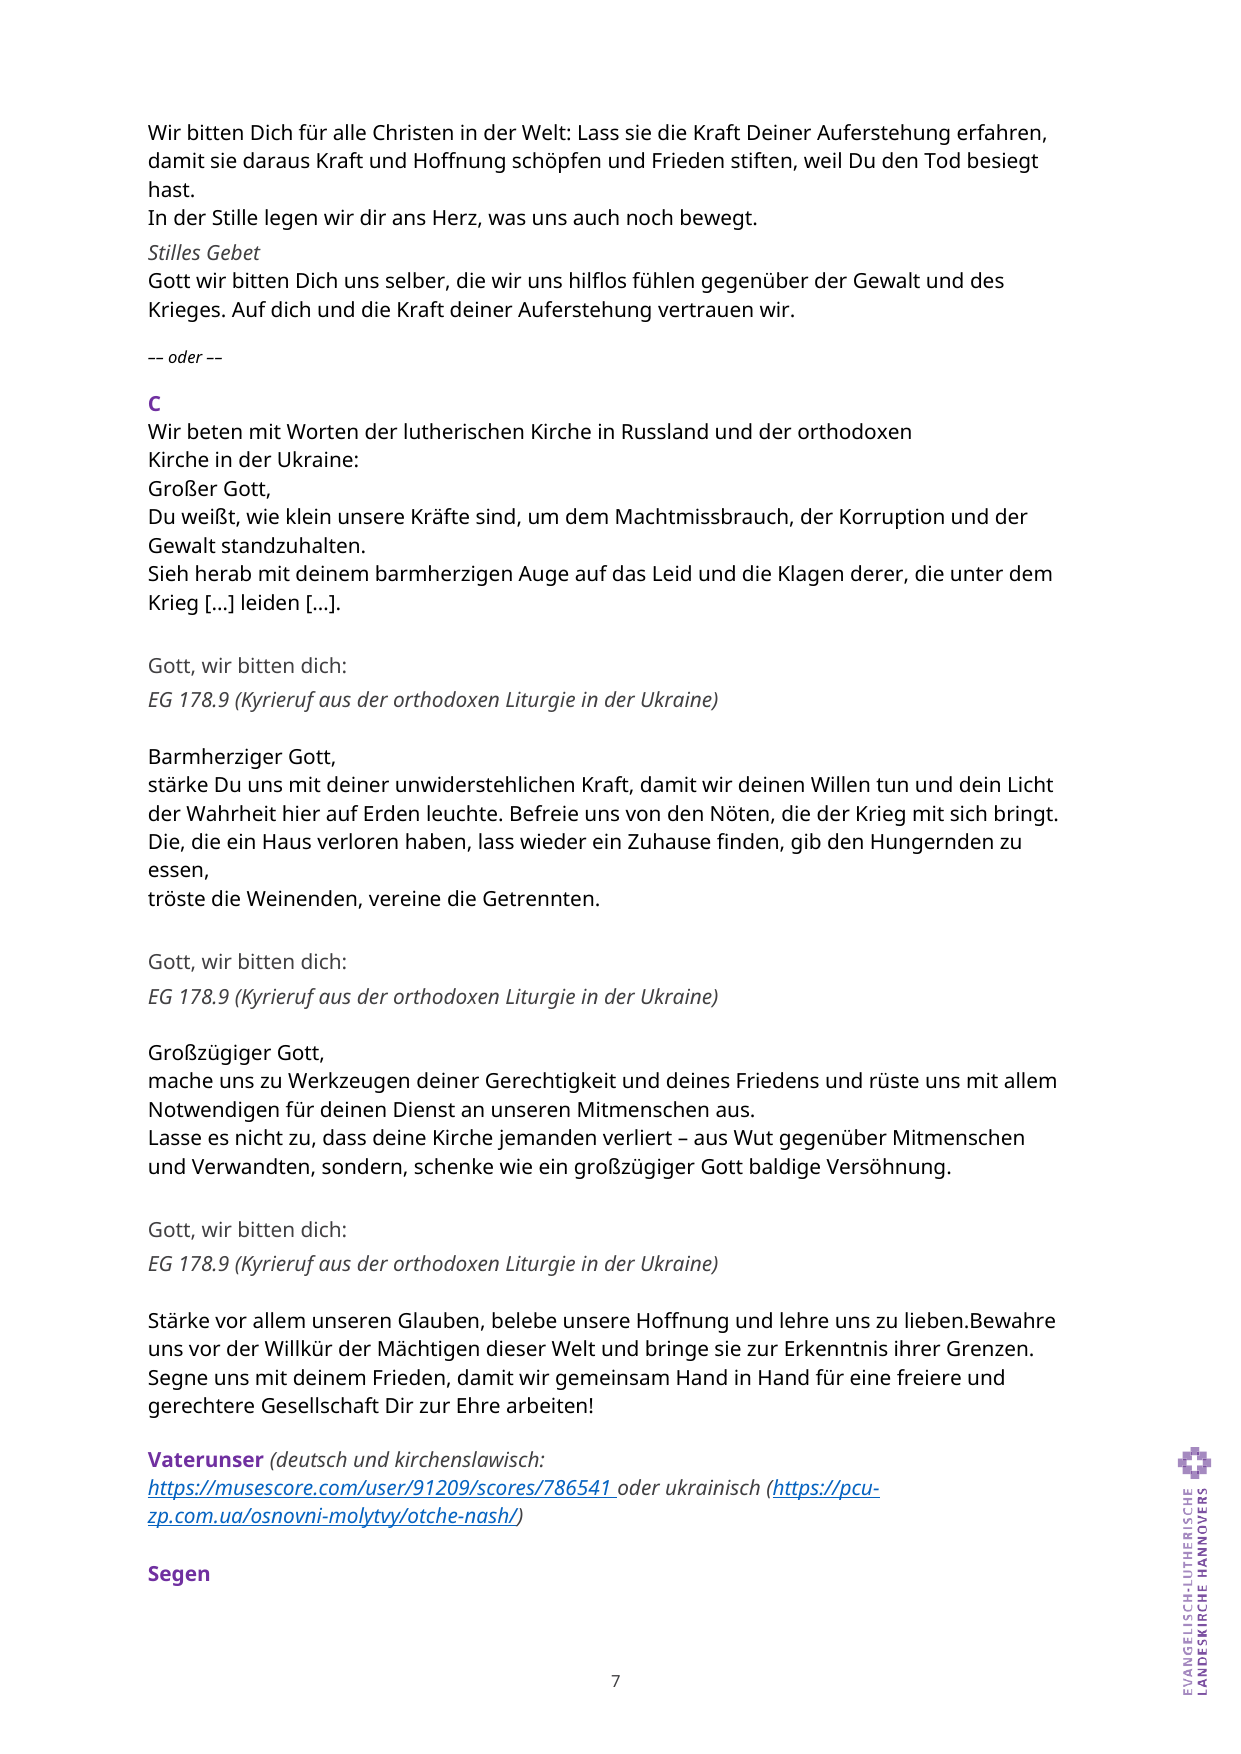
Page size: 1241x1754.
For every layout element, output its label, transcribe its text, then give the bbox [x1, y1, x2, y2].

text Großzügiger Gott, [148, 1038, 1063, 1067]
text Du weißt, wie klein unsere Kräfte sind, um dem Machtmissbrauch, der Korruption und der Gewalt standzuhalten. [148, 502, 1063, 559]
text Gott, wir bitten dich: [148, 947, 989, 975]
text Die, die ein Haus verloren haben, lass wieder ein Zuhause finden, gib den Hungernden zu essen, [148, 827, 1063, 884]
text Stärke vor allem unseren Glauben, belebe unsere Hoffnung und lehre uns zu lieben.Bewahre uns vor der Willkür der Mächtigen dieser Welt und bringe sie zur Erkenntnis ihrer Grenzen. [148, 1306, 1063, 1363]
text Kirche in der Ukraine: [148, 446, 1063, 474]
text tröste die Weinenden, vereine die Getrennten. [148, 884, 1063, 912]
text EG 178.9 (Kyrieruf aus der orthodoxen Liturgie in der Ukraine) [148, 686, 989, 713]
text Gott, wir bitten dich: [148, 1215, 989, 1243]
text Sieh herab mit deinem barmherzigen Auge auf das Leid und die Klagen derer, die unter dem Krieg […] leiden […]. [148, 559, 1063, 616]
subtitle C [148, 389, 1063, 417]
text Lasse es nicht zu, dass deine Kirche jemanden verliert – aus Wut gegenüber Mitmenschen und Verwandten, sondern, schenke wie ein großzügiger Gott baldige Versöhnung. [148, 1123, 1063, 1180]
picture [1177, 1447, 1212, 1695]
text mache uns zu Werkzeugen deiner Gerechtigkeit und deines Friedens und rüste uns mit allem Notwendigen für deinen Dienst an unseren Mitmenschen aus. [148, 1067, 1063, 1123]
text Segne uns mit deinem Frieden, damit wir gemeinsam Hand in Hand für eine freiere und gerechtere Gesellschaft Dir zur Ehre arbeiten! [148, 1363, 1063, 1420]
text Wir beten mit Worten der lutherischen Kirche in Russland und der orthodoxen [148, 417, 1063, 446]
text Wir bitten Dich für alle Christen in der Welt: Lass sie die Kraft Deiner Auferstehung erfahren, damit sie daraus Kraft und Hoffnung schöpfen und Frieden stiften, weil Du den Tod besiegt hast. [148, 118, 1063, 203]
text Barmherziger Gott, [148, 742, 1063, 770]
text Vaterunser (deutsch und kirchenslawisch: https://musescore.com/user/91209/scores/786541 oder ukrainisch (https://pcu-zp.com.ua/osnovni-molytvy/otche-nash/) [148, 1445, 989, 1529]
text stärke Du uns mit deiner unwiderstehlichen Kraft, damit wir deinen Willen tun und dein Licht der Wahrheit hier auf Erden leuchte. Befreie uns von den Nöten, die der Krieg mit sich bringt. [148, 770, 1063, 827]
text Gott, wir bitten dich: [148, 651, 989, 679]
text EG 178.9 (Kyrieruf aus der orthodoxen Liturgie in der Ukraine) [148, 982, 989, 1010]
text In der Stille legen wir dir ans Herz, was uns auch noch bewegt. [148, 203, 1063, 232]
text –– oder –– [148, 346, 1063, 368]
text EG 178.9 (Kyrieruf aus der orthodoxen Liturgie in der Ukraine) [148, 1250, 989, 1277]
text Stilles Gebet [148, 238, 989, 266]
text Großer Gott, [148, 474, 1063, 502]
text Gott wir bitten Dich uns selber, die wir uns hilflos fühlen gegenüber der Gewalt und des Krieges. Auf dich und die Kraft deiner Auferstehung vertrauen wir. [148, 266, 1063, 323]
subtitle Segen [148, 1559, 1063, 1588]
